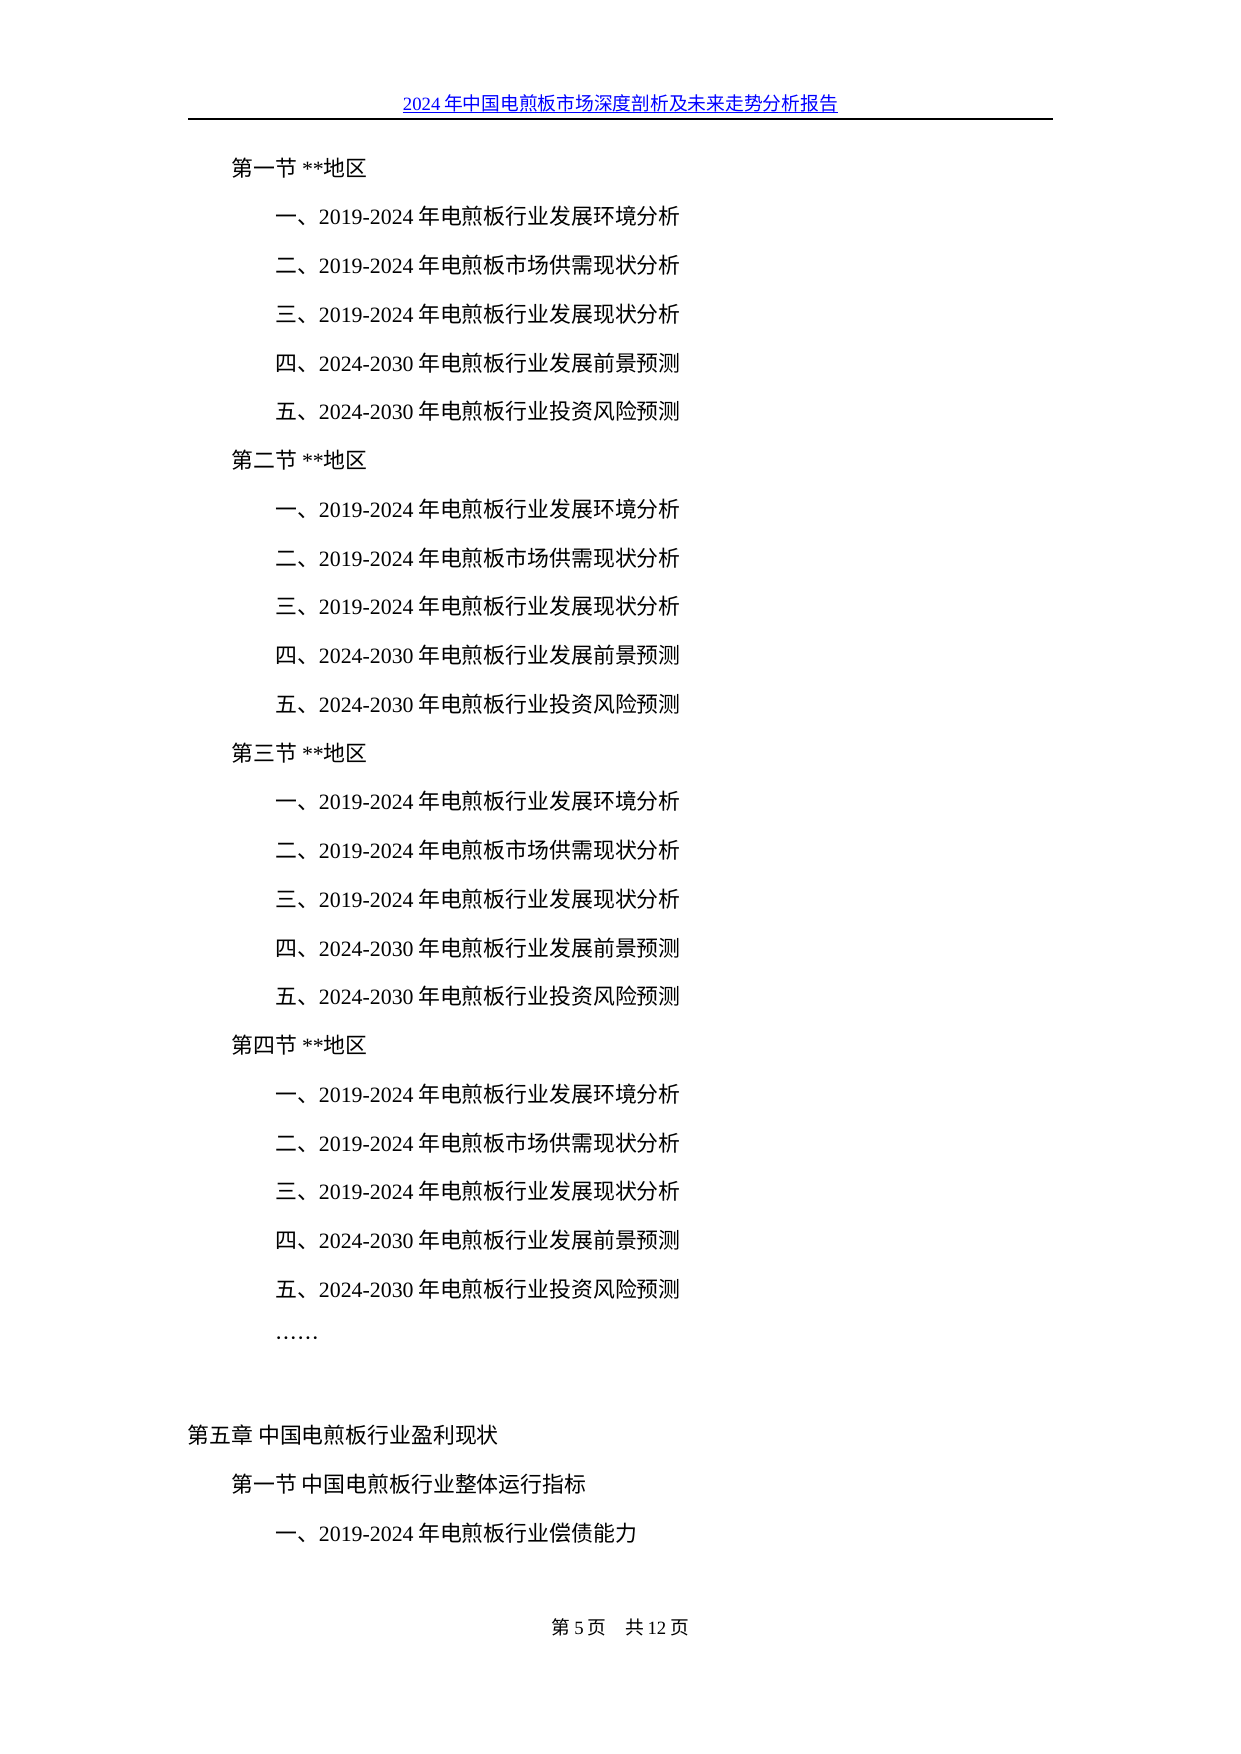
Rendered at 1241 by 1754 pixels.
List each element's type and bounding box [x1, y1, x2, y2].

text [187, 150, 1053, 1548]
